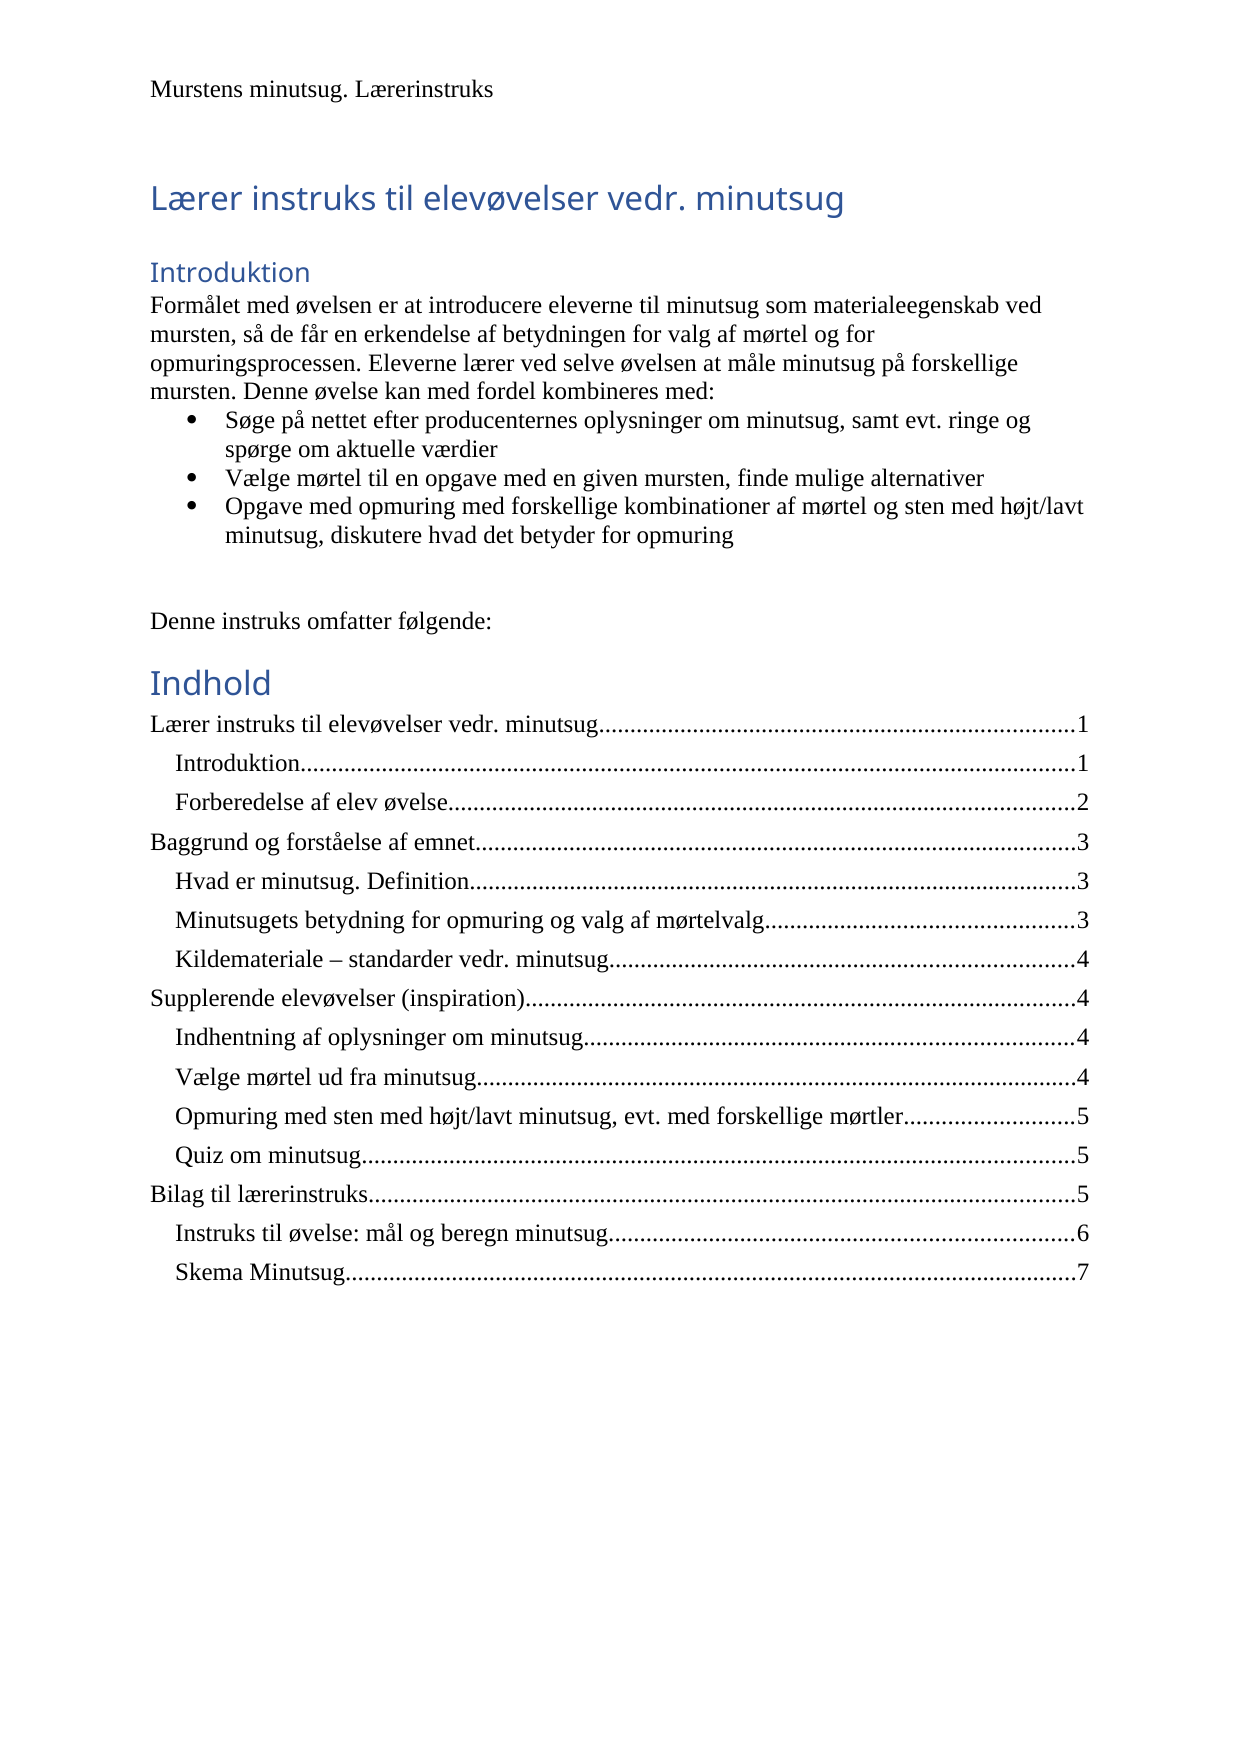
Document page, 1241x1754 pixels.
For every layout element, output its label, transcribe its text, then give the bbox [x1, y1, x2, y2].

list Opgave med opmuring med forskellige kombinationer af mørtel og sten med højt/lavt minutsug, diskutere hvad det betyder for opmuring [187, 491, 1090, 549]
list Søge på nettet efter producenternes oplysninger om minutsug, samt evt. ringe og spørge om aktuelle værdier [187, 405, 1090, 463]
text Formålet med øvelsen er at introducere eleverne til minutsug som materialeegenskab ved mursten, så de får en erkendelse af betydningen for valg af mørtel og for opmuringsprocessen. Eleverne lærer ved selve øvelsen at måle minutsug på forskellige mursten. Denne øvelse kan med fordel kombineres med: [150, 290, 1090, 405]
text Denne instruks omfatter følgende: [150, 606, 1090, 635]
subtitle Lærer instruks til elevøvelser vedr. minutsug [150, 175, 1090, 220]
subtitle Introduktion [150, 253, 1090, 290]
list Vælge mørtel til en opgave med en given mursten, finde mulige alternativer [187, 463, 1090, 491]
